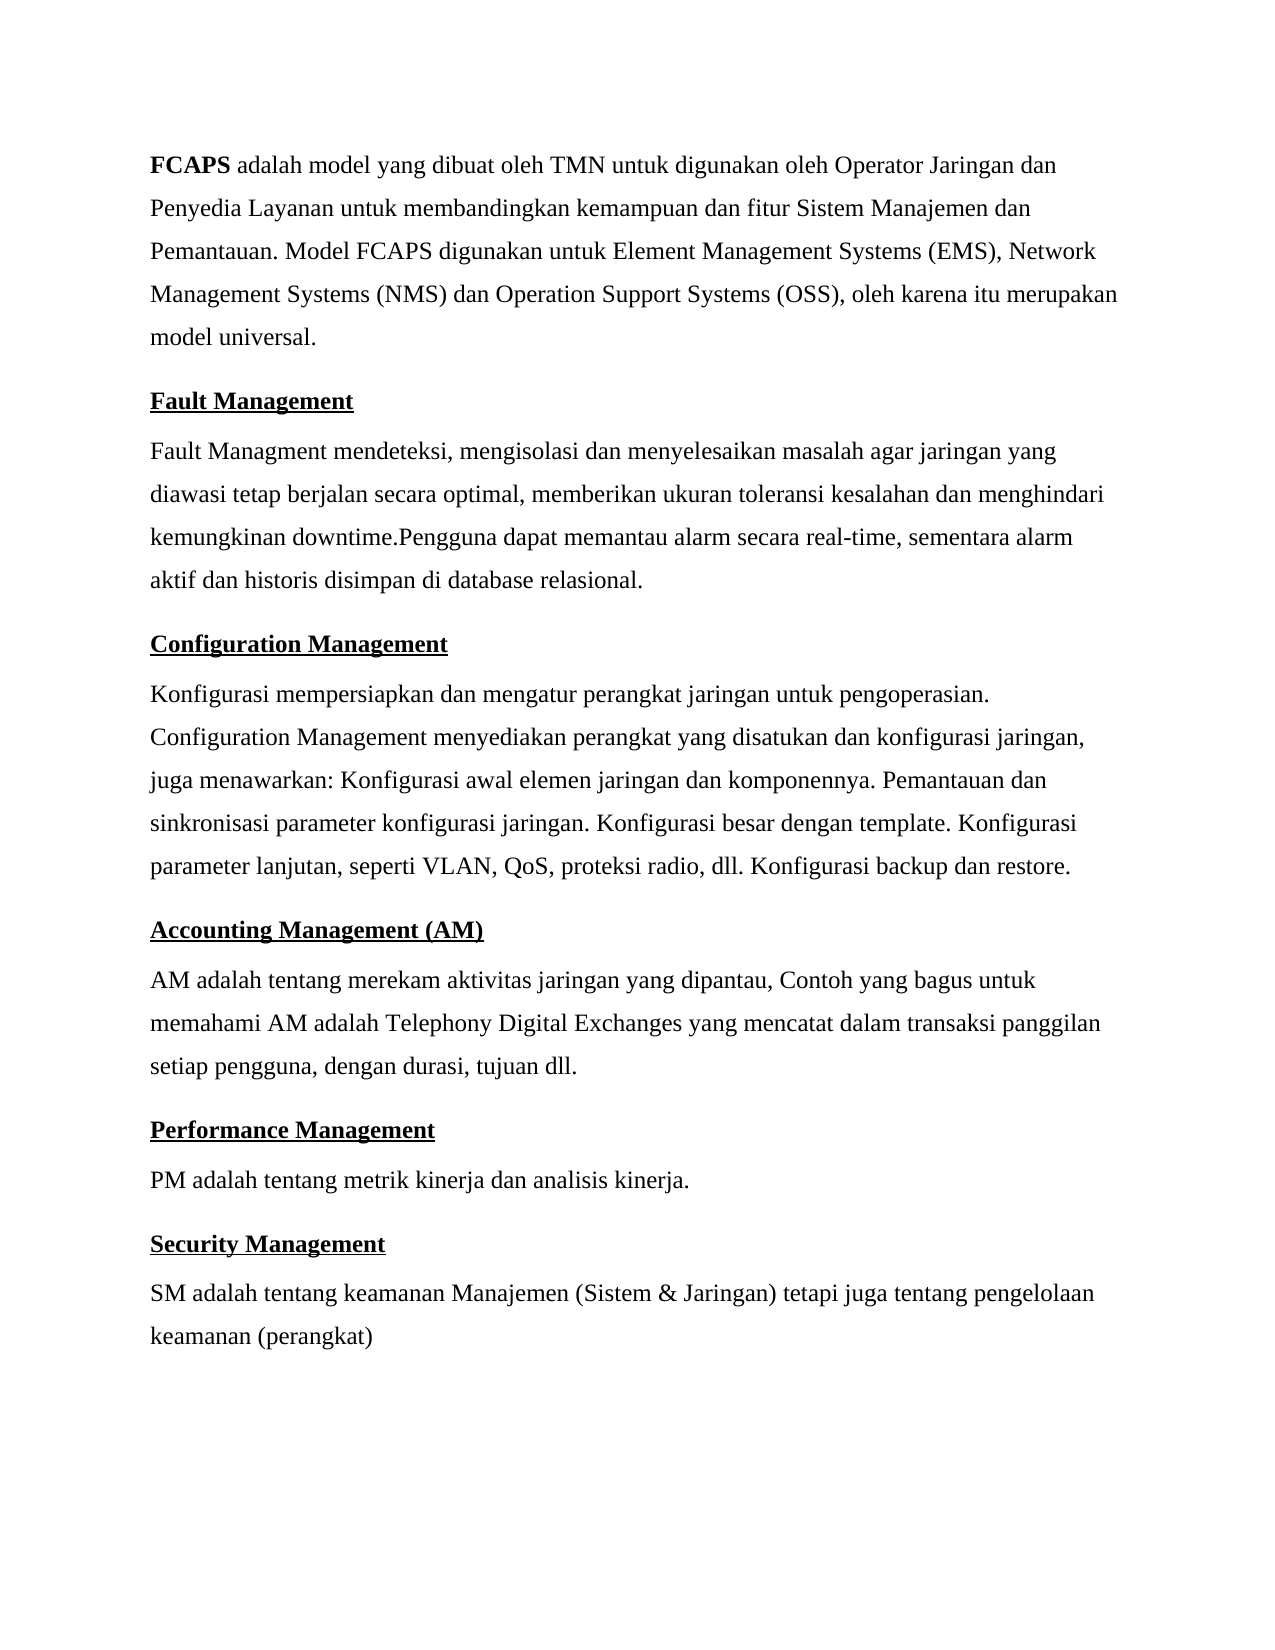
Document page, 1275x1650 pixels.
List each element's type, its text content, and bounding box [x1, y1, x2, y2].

text AM adalah tentang merekam aktivitas jaringan yang dipantau, Contoh yang bagus untuk memahami AM adalah Telephony Digital Exchanges yang mencatat dalam transaksi panggilan setiap pengguna, dengan durasi, tujuan dll. [150, 965, 1125, 1080]
text PM adalah tentang metrik kinerja dan analisis kinerja. [150, 1165, 1125, 1193]
text FCAPS adalah model yang dibuat oleh TMN untuk digunakan oleh Operator Jaringan dan Penyedia Layanan untuk membandingkan kemampuan dan fitur Sistem Manajemen dan Pemantauan. Model FCAPS digunakan untuk Element Management Systems (EMS), Network Management Systems (NMS) dan Operation Support Systems (OSS), oleh karena itu merupakan model universal. [150, 150, 1125, 351]
text Accounting Management (AM) [150, 915, 1125, 944]
text Security Management [150, 1229, 1125, 1257]
text Performance Management [150, 1115, 1125, 1144]
text Konfigurasi mempersiapkan dan mengatur perangkat jaringan untuk pengoperasian. Configuration Management menyediakan perangkat yang disatukan dan konfigurasi jaringan, juga menawarkan: Konfigurasi awal elemen jaringan dan komponennya. Pemantauan dan sinkronisasi parameter konfigurasi jaringan. Konfigurasi besar dengan template. Konfigurasi parameter lanjutan, seperti VLAN, QoS, proteksi radio, dll. Konfigurasi backup dan restore. [150, 679, 1125, 880]
text SM adalah tentang keamanan Manajemen (Sistem & Jaringan) tetapi juga tentang pengelolaan keamanan (perangkat) [150, 1278, 1125, 1350]
text Configuration Management [150, 629, 1125, 658]
text Fault Managment mendeteksi, mengisolasi dan menyelesaikan masalah agar jaringan yang diawasi tetap berjalan secara optimal, memberikan ukuran toleransi kesalahan dan menghindari kemungkinan downtime.Pengguna dapat memantau alarm secara real-time, sementara alarm aktif dan historis disimpan di database relasional. [150, 436, 1125, 594]
text Fault Management [150, 386, 1125, 415]
